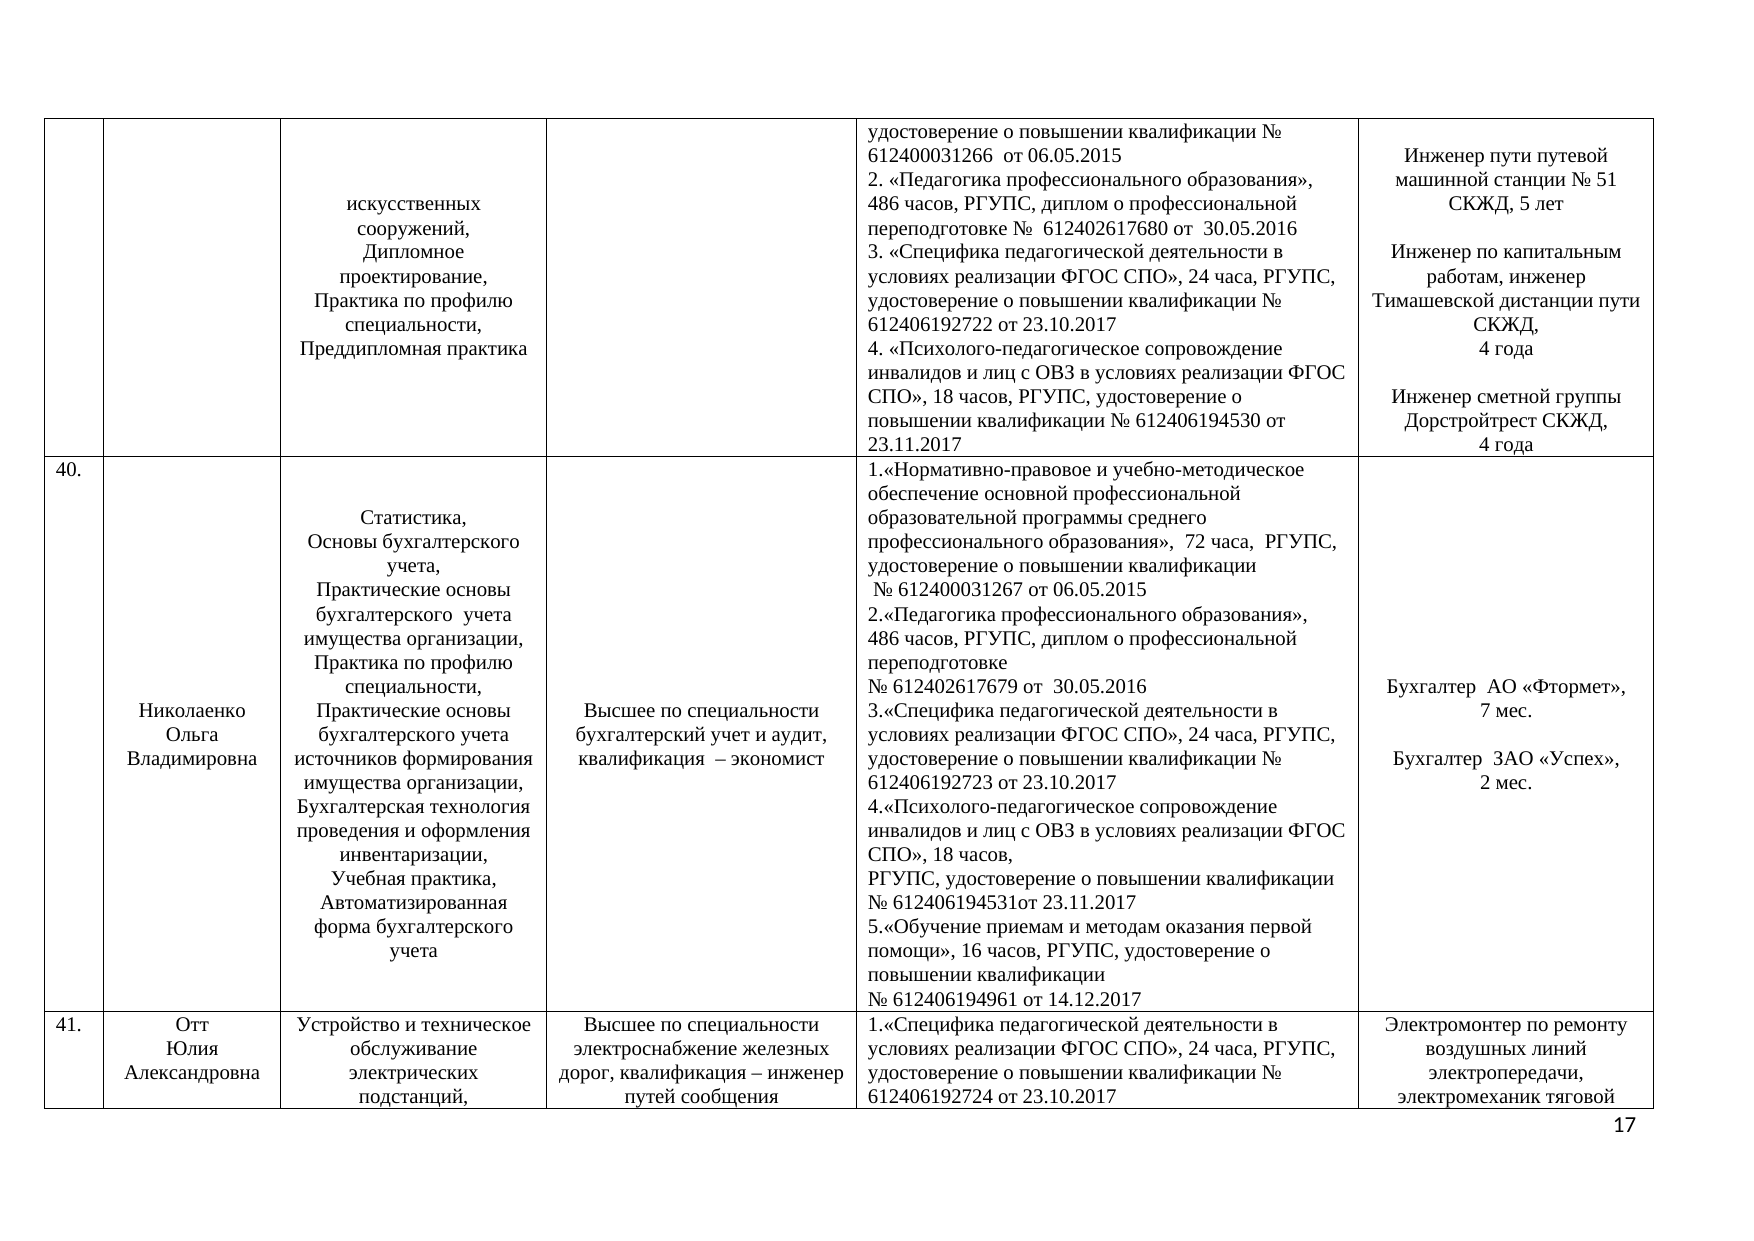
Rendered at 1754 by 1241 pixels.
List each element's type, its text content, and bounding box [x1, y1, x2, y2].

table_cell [547, 1012, 856, 1108]
table_cell [45, 119, 103, 456]
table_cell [104, 1012, 280, 1108]
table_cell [857, 119, 1358, 456]
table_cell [281, 119, 546, 456]
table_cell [857, 1012, 1358, 1108]
table_cell [45, 1012, 103, 1108]
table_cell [104, 119, 280, 456]
table_cell 1.«Нормативно-правовое и учебно-методическое обеспечение основной профессиональной образовательной программы среднего профессионального образования», 72 часа, РГУПС, удостоверение о повышении квалификации № 612400031267 от 06.05.2015 2.«Педагогика профессионального образования», 486 часов, РГУПС, диплом о профессиональной переподготовке № 612402617679 от 30.05.2016 3.«Специфика педагогической деятельности в условиях реализации ФГОС СПО», 24 часа, РГУПС, удостоверение о повышении квалификации № 612406192723 от 23.10.2017 4.«Психолого-педагогическое сопровождение инвалидов и лиц с ОВЗ в условиях реализации ФГОС СПО», 18 часов, РГУПС, удостоверение о повышении квалификации № 612406194531от 23.11.2017 5.«Обучение приемам и методам оказания первой помощи», 16 часов, РГУПС, удостоверение о повышении квалификации № 612406194961 от 14.12.2017 [857, 457, 1358, 1011]
table_cell Статистика, Основы бухгалтерского учета, Практические основы бухгалтерского учета имущества организации, Практика по профилю специальности, Практические основы бухгалтерского учета источников формирования имущества организации, Бухгалтерская технология проведения и оформления инвентаризации, Учебная практика, Автоматизированная форма бухгалтерского учета [281, 457, 546, 1011]
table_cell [1359, 119, 1653, 456]
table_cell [547, 119, 856, 456]
table_cell [45, 457, 103, 1011]
table_cell Бухгалтер АО «Фтормет», 7 мес. Бухгалтер ЗАО «Успех», 2 мес. [1359, 457, 1653, 1011]
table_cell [1359, 1012, 1653, 1108]
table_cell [281, 1012, 546, 1108]
table_cell Николаенко Ольга Владимировна [104, 457, 280, 1011]
table_cell Высшее по специальности бухгалтерский учет и аудит, квалификация – экономист [547, 457, 856, 1011]
